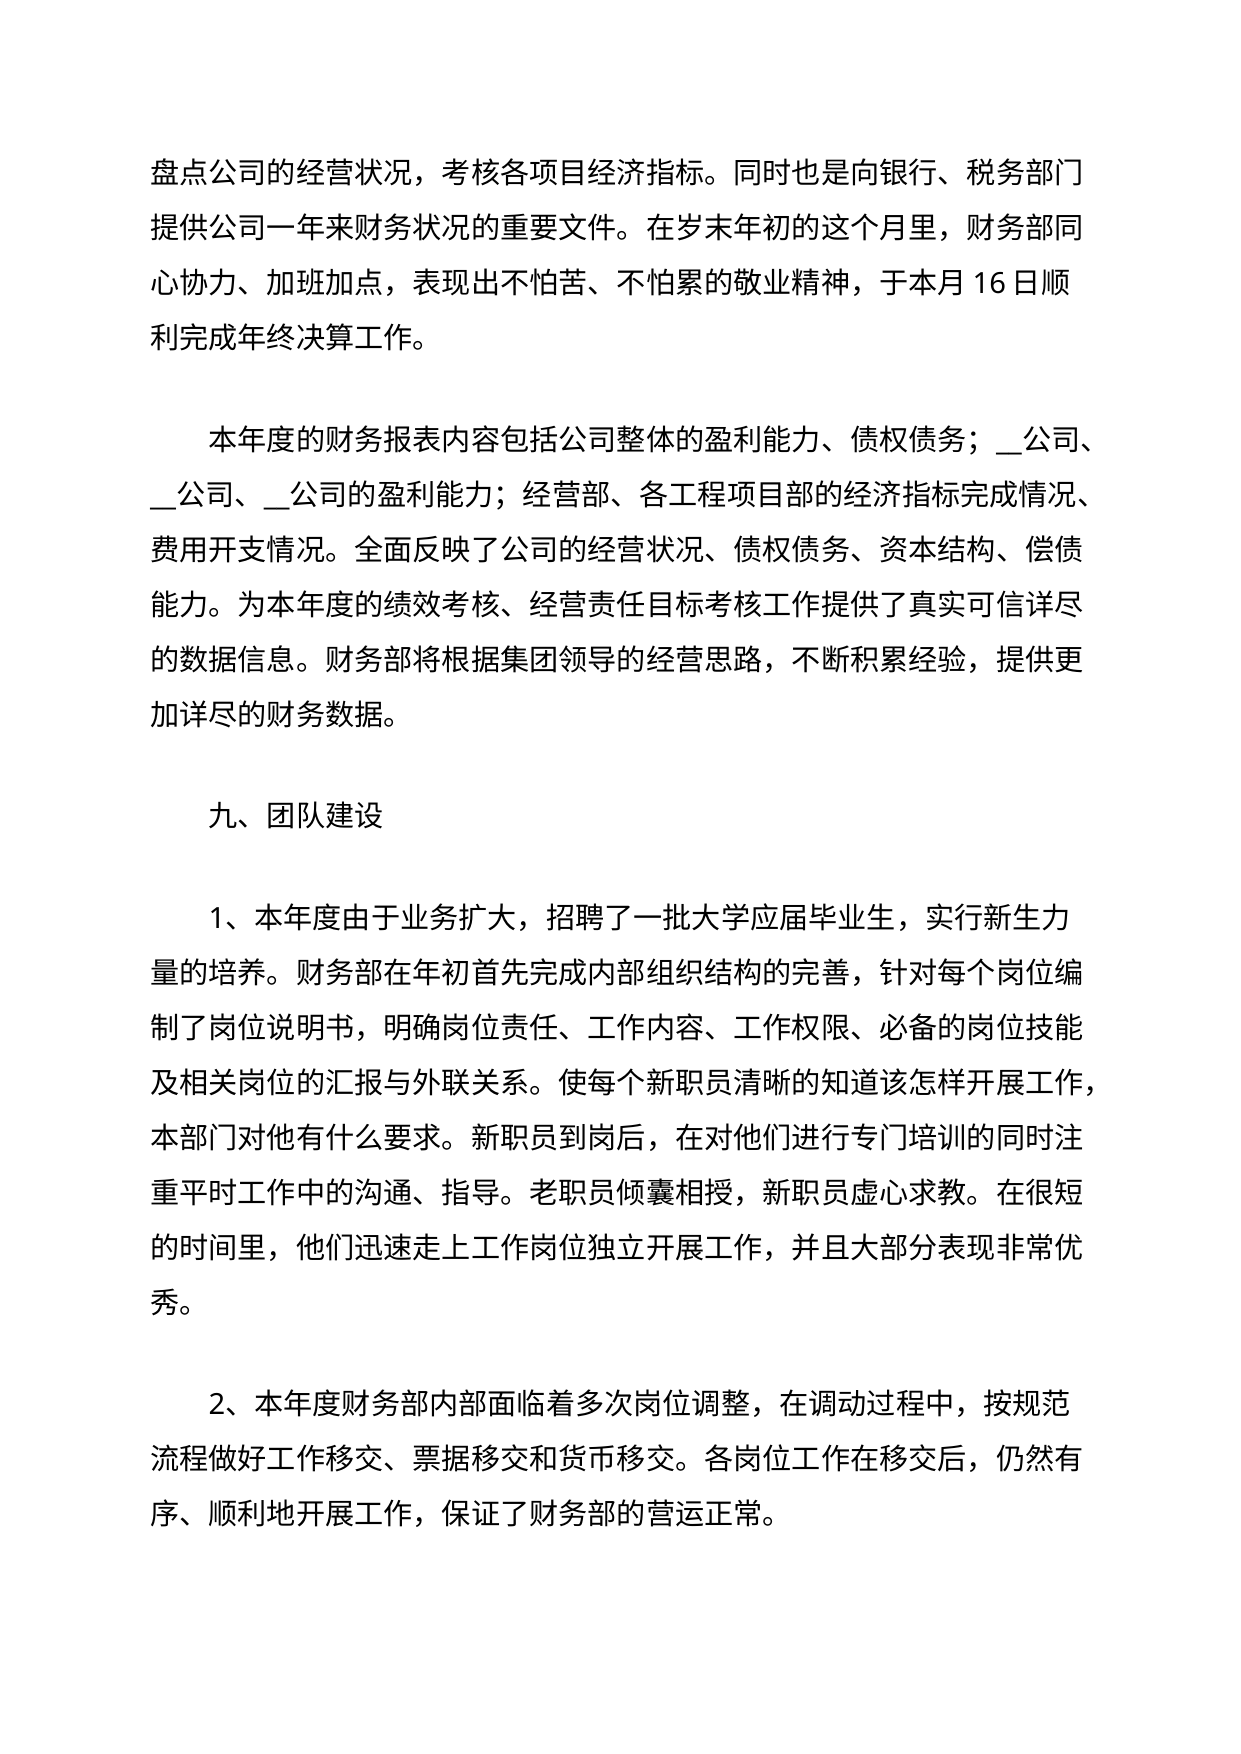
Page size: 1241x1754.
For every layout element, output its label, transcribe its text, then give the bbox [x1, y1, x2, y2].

text 1、本年度由于业务扩大，招聘了一批大学应届毕业生，实行新生力量的培养。财务部在年初首先完成内部组织结构的完善，针对每个岗位编制了岗位说明书，明确岗位责任、工作内容、工作权限、必备的岗位技能及相关岗位的汇报与外联关系。使每个新职员清晰的知道该怎样开展工作，本部门对他有什么要求。新职员到岗后，在对他们进行专门培训的同时注重平时工作中的沟通、指导。老职员倾囊相授，新职员虚心求教。在很短的时间里，他们迅速走上工作岗位独立开展工作，并且大部分表现非常优秀。 [150, 895, 1090, 1321]
text 九、团队建设 [150, 793, 1090, 835]
text 2、本年度财务部内部面临着多次岗位调整，在调动过程中，按规范流程做好工作移交、票据移交和货币移交。各岗位工作在移交后，仍然有序、顺利地开展工作，保证了财务部的营运正常。 [150, 1381, 1090, 1533]
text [150, 150, 1090, 357]
text 本年度的财务报表内容包括公司整体的盈利能力、债权债务；__公司、__公司、__公司的盈利能力；经营部、各工程项目部的经济指标完成情况、费用开支情况。全面反映了公司的经营状况、债权债务、资本结构、偿债能力。为本年度的绩效考核、经营责任目标考核工作提供了真实可信详尽的数据信息。财务部将根据集团领导的经营思路，不断积累经验，提供更加详尽的财务数据。 [150, 417, 1090, 733]
